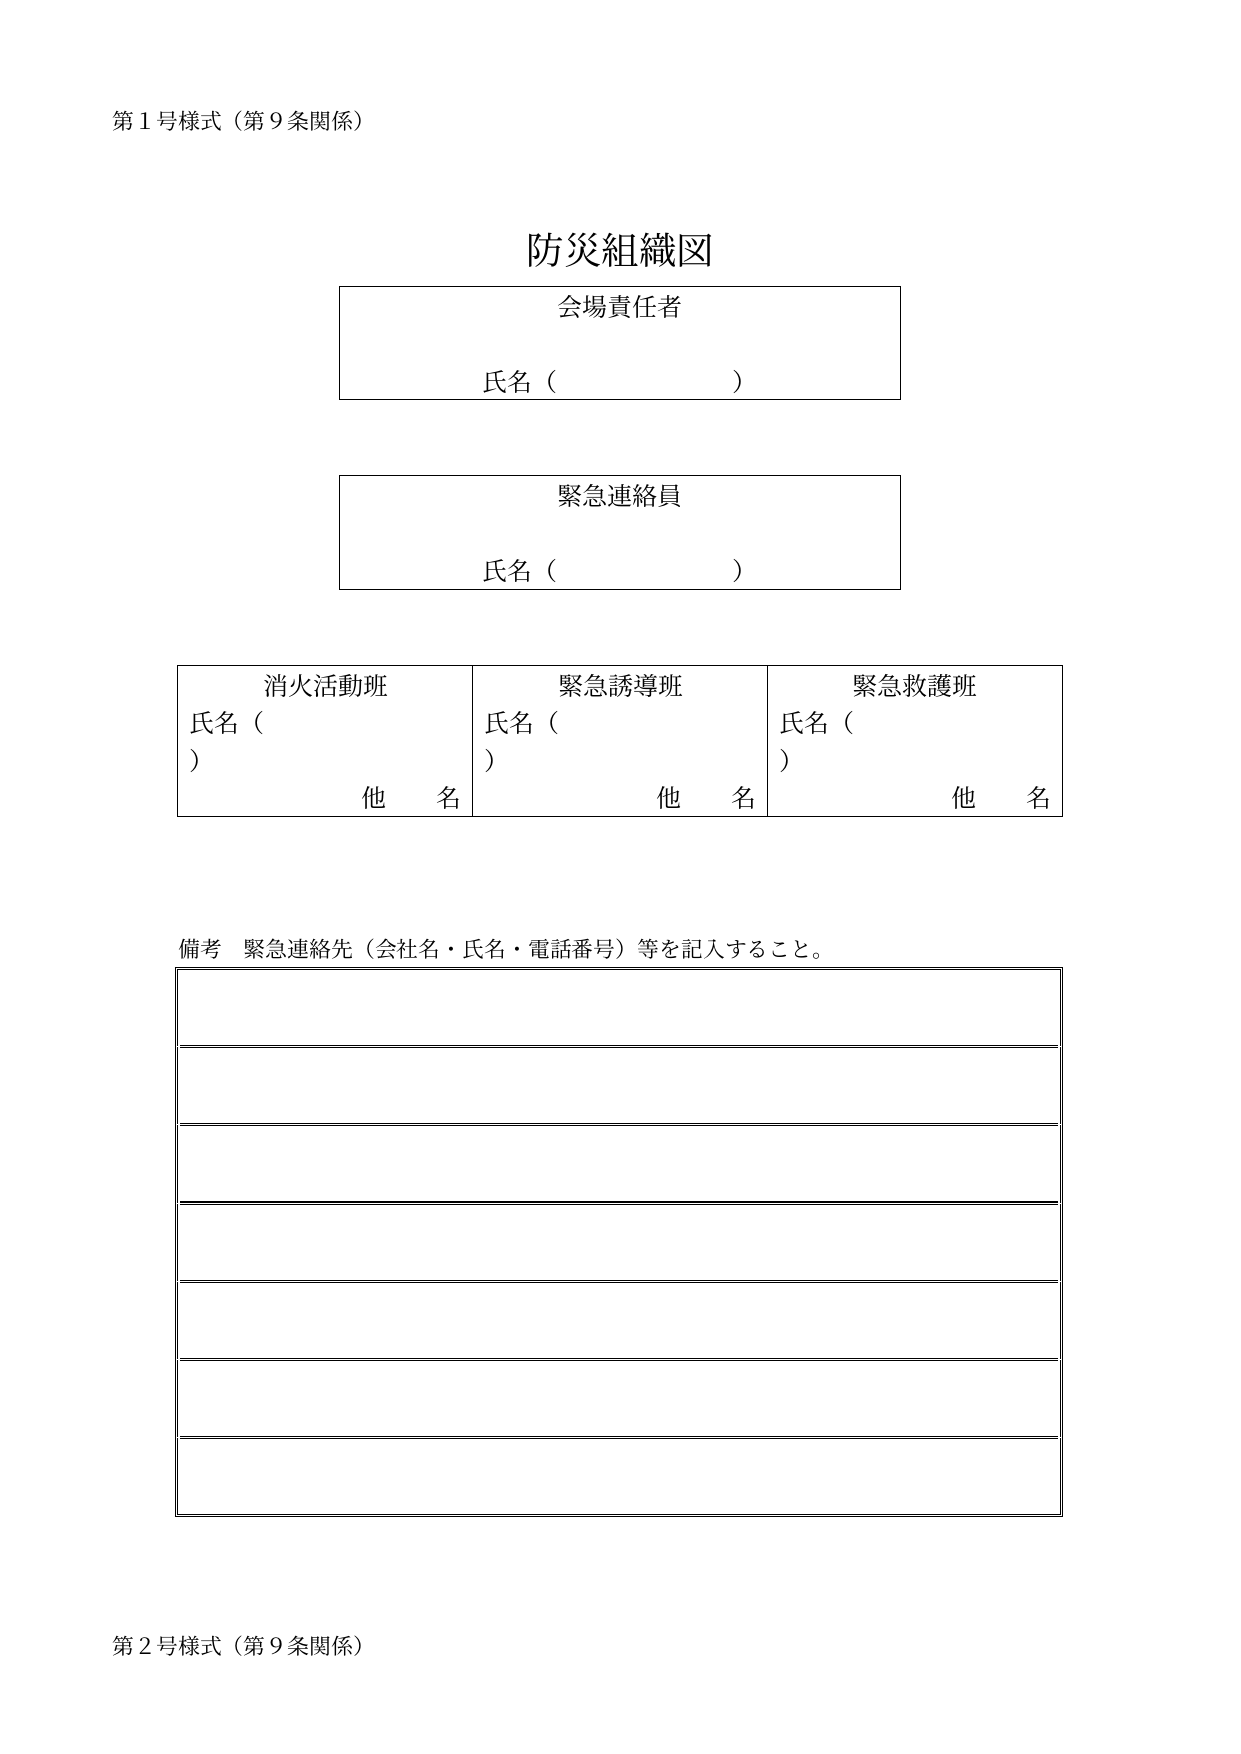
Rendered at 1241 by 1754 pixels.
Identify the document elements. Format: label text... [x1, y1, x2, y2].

table_header 消火活動班 氏名（ ） 他 名 [178, 666, 472, 816]
table_header 緊急連絡員 氏名（ ） [340, 476, 900, 589]
table_header [178, 970, 1060, 1045]
text 第１号様式（第９条関係） [112, 104, 1128, 136]
text 第２号様式（第９条関係） [112, 1629, 1128, 1661]
text 備考 緊急連絡先（会社名・氏名・電話番号）等を記入すること。 [112, 929, 1128, 967]
table_header 会場責任者 氏名（ ） [340, 287, 900, 399]
table_cell [178, 1201, 1060, 1279]
table_cell [178, 1358, 1060, 1436]
text 防災組織図 [112, 211, 1128, 286]
table_cell [178, 1280, 1060, 1358]
table_header 緊急誘導班 氏名（ ） 他 名 [473, 666, 767, 816]
table_cell [176, 1123, 1061, 1201]
table_cell [176, 1045, 1061, 1123]
table_header 緊急救護班 氏名（ ） 他 名 [768, 666, 1062, 816]
table_cell [178, 1436, 1060, 1514]
